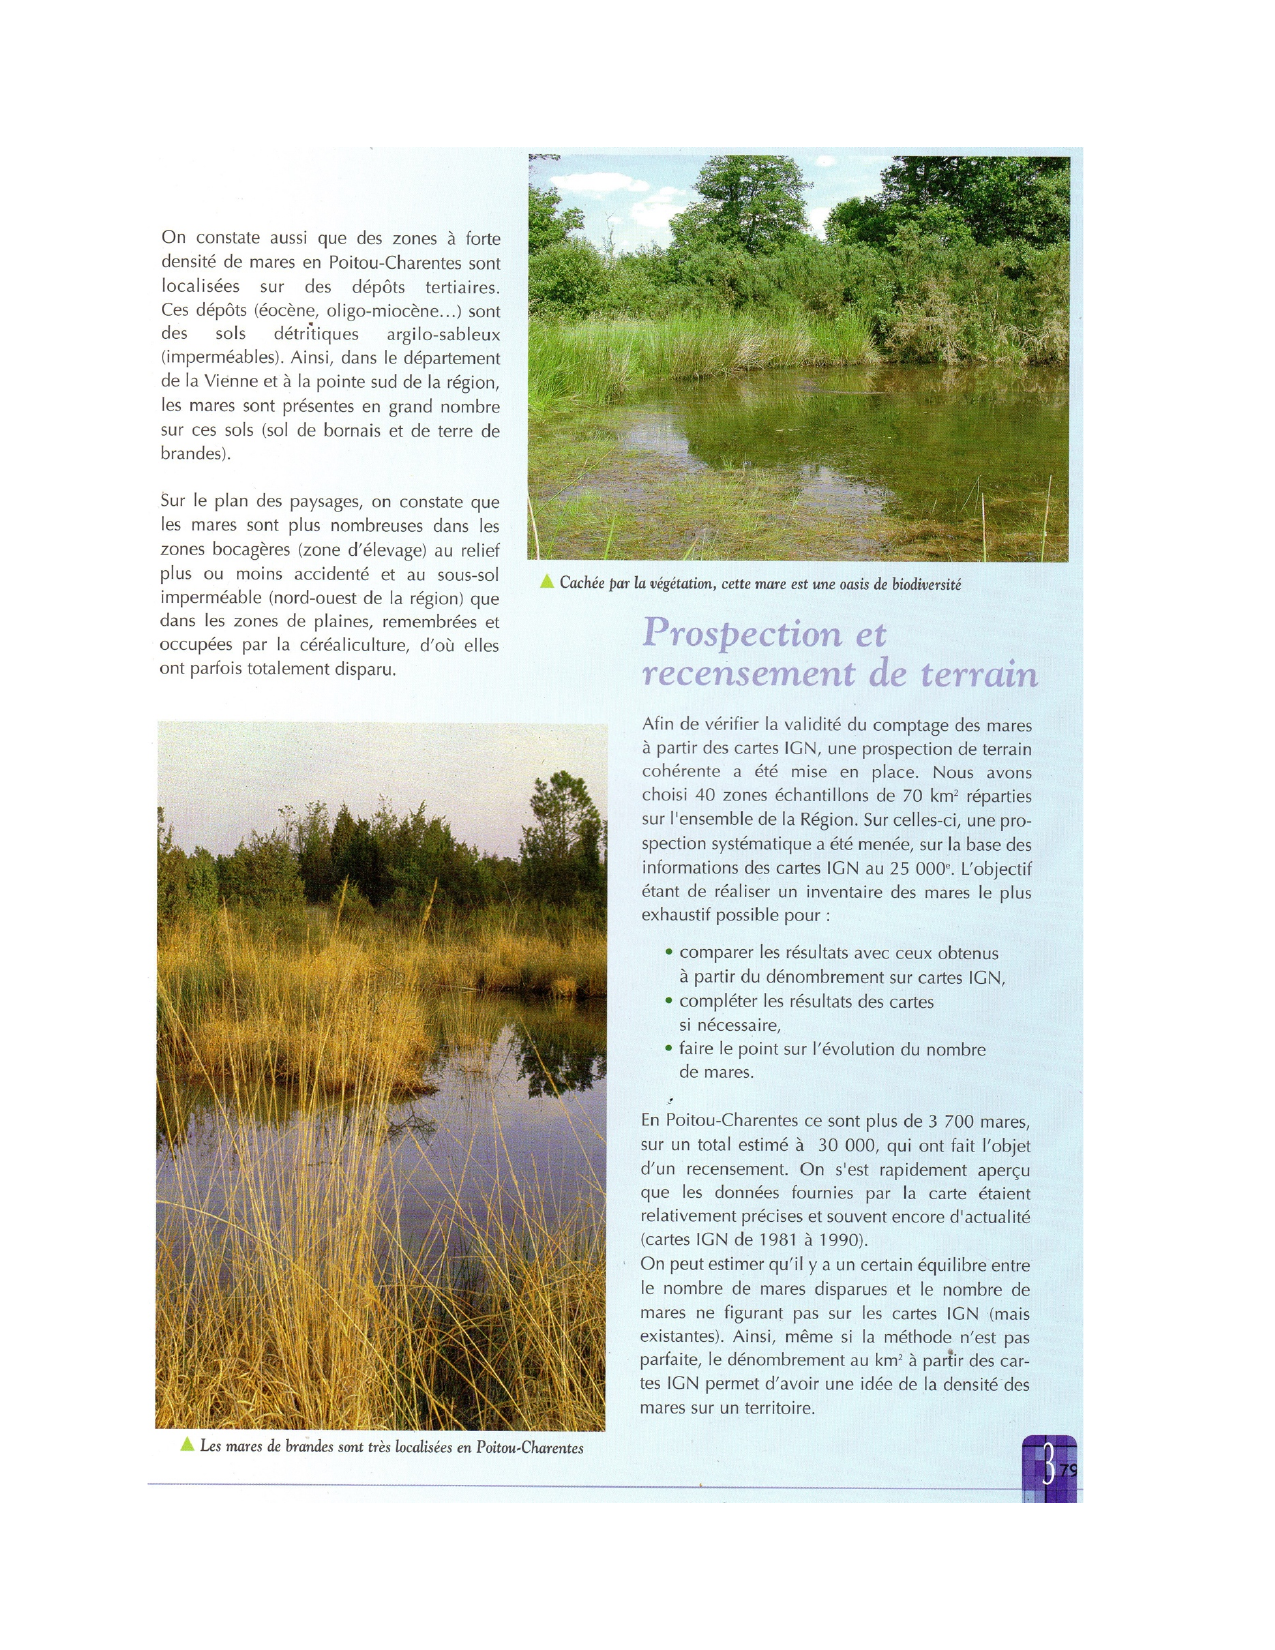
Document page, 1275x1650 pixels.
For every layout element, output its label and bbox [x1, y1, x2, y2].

picture [147, 147, 1084, 1503]
